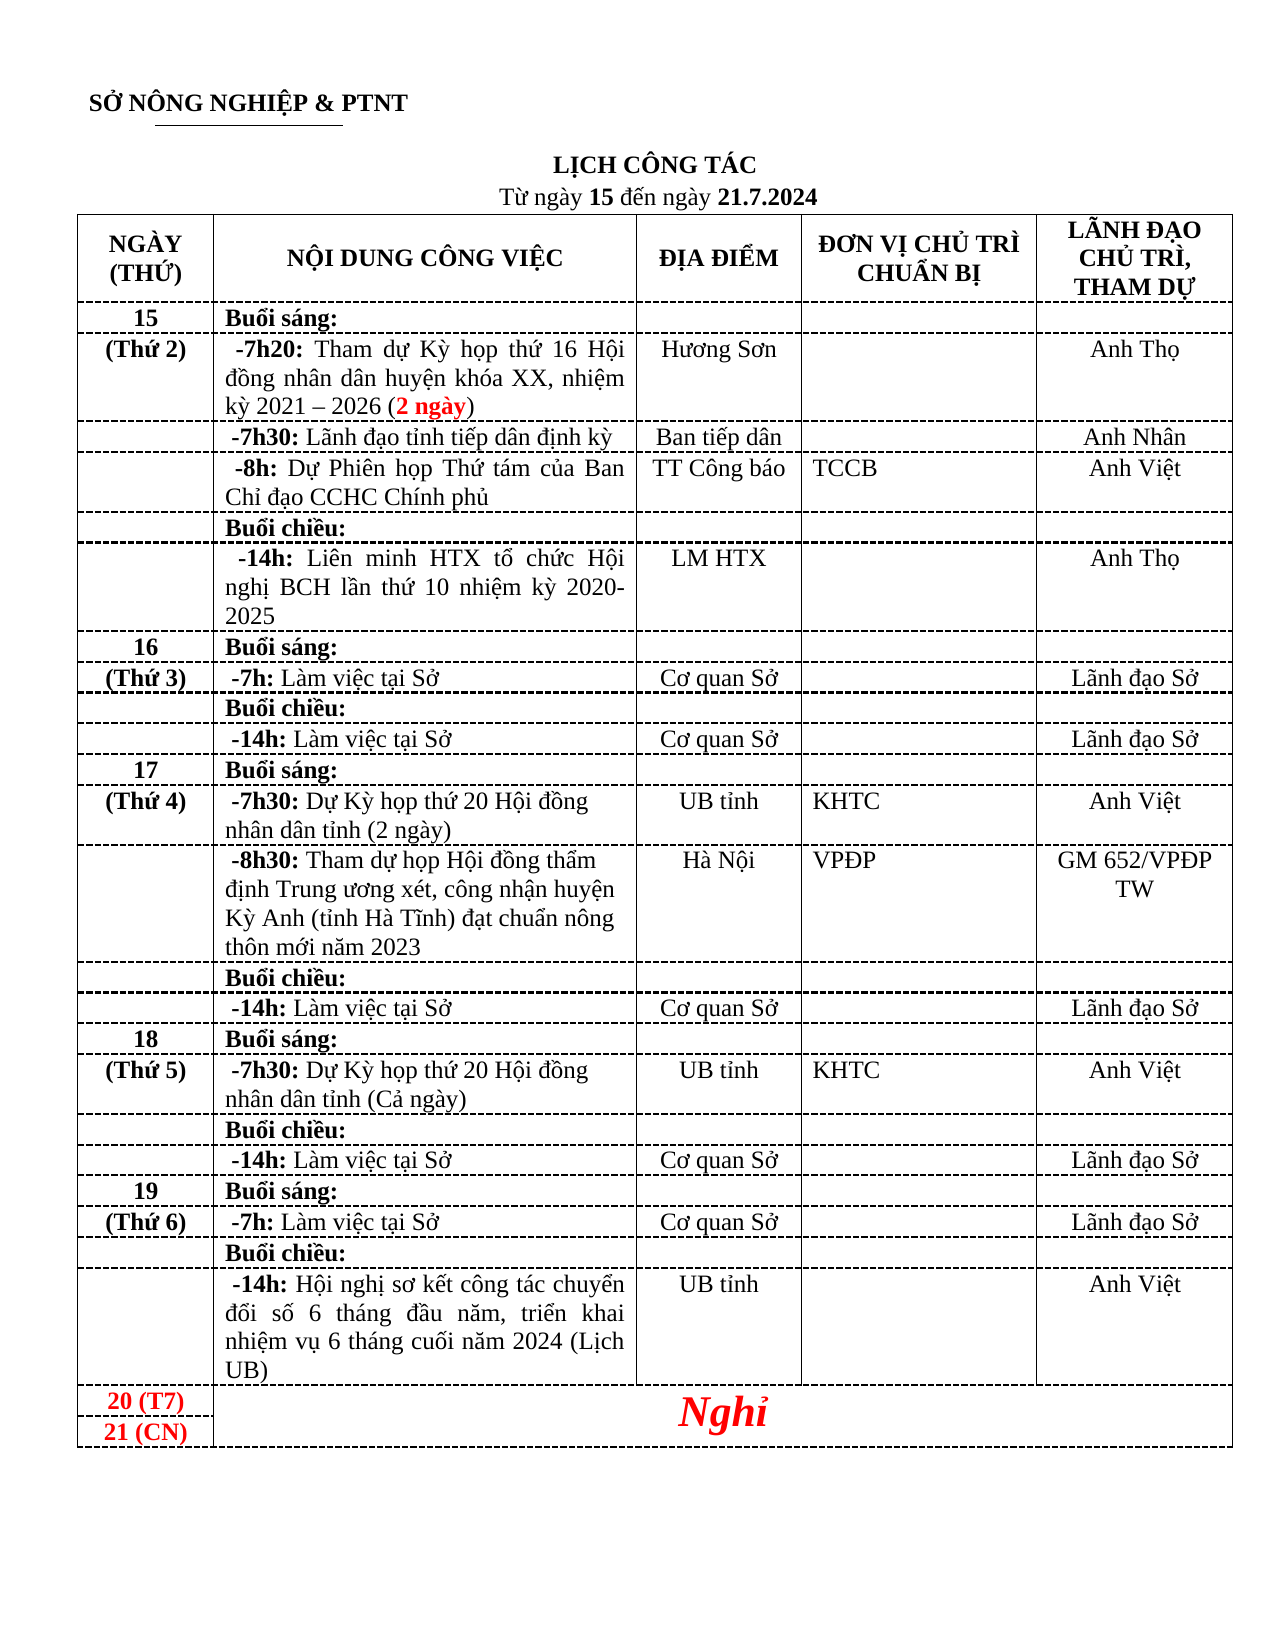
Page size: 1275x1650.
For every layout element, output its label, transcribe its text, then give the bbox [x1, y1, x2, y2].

table_cell -7h30: Dự Kỳ họp thứ 20 Hội đồng nhân dân tỉnh (Cả ngày) [214, 1053, 636, 1113]
table_cell [802, 1022, 812, 1053]
table_cell [1221, 630, 1232, 661]
table_cell [78, 691, 89, 722]
table_cell LM HTX [637, 541, 801, 630]
table_cell [1026, 661, 1036, 691]
table_cell [1026, 961, 1036, 991]
table_cell [1037, 1174, 1048, 1205]
table_cell (Thứ 4) [78, 784, 213, 843]
table_cell [1026, 511, 1036, 541]
table_cell Buổi sáng: [214, 1022, 636, 1053]
table_cell TCCB [802, 451, 1036, 511]
table_cell [201, 722, 213, 753]
table_cell [1221, 511, 1232, 541]
table_cell ĐỊA ĐIỂM [637, 215, 801, 301]
table_cell [790, 511, 801, 541]
table_cell [1037, 691, 1048, 722]
table_cell [802, 1236, 812, 1267]
table_cell -14h: Làm việc tại Sở [214, 1144, 636, 1174]
table_cell Buổi chiều: [214, 1113, 636, 1143]
table_cell [78, 1267, 213, 1384]
table_cell [201, 991, 213, 1022]
table_cell [790, 1174, 801, 1205]
table_cell -7h: Làm việc tại Sở [214, 661, 636, 691]
table_cell [1221, 1113, 1232, 1143]
table_cell [637, 753, 648, 784]
table_cell Buổi chiều: [214, 691, 636, 722]
table_cell Anh Việt [1037, 1053, 1232, 1113]
table_cell [1221, 961, 1232, 991]
table_cell NỘI DUNG CÔNG VIỆC [214, 215, 636, 301]
table_cell UB tỉnh [637, 1053, 801, 1113]
table_cell [1026, 420, 1036, 451]
table_cell -14h: Làm việc tại Sở [214, 722, 636, 753]
table_cell -7h: Làm việc tại Sở [214, 1205, 636, 1236]
table_cell [1221, 1236, 1232, 1267]
table_cell [201, 691, 213, 722]
table_cell Anh Việt [1037, 784, 1232, 843]
table_cell [78, 511, 89, 541]
table_cell [802, 1144, 812, 1174]
table_cell [802, 1174, 812, 1205]
table_cell [637, 1113, 648, 1143]
table_cell [78, 541, 213, 630]
table_cell [790, 1236, 801, 1267]
table_cell [1037, 961, 1048, 991]
table_cell -8h30: Tham dự họp Hội đồng thẩm định Trung ương xét, công nhận huyện Kỳ Anh (tỉnh Hà Tĩnh) đạt chuẩn nông thôn mới năm 2023 [214, 844, 636, 961]
table_cell Anh Việt [1037, 451, 1232, 511]
table_cell [1221, 1022, 1232, 1053]
table_cell [637, 1236, 648, 1267]
table_cell (Thứ 2) [78, 332, 213, 420]
table_cell VPĐP [802, 844, 1036, 961]
table_cell UB tỉnh [637, 784, 801, 843]
table_cell Buổi sáng: [214, 753, 636, 784]
table_cell (Thứ 5) [78, 1053, 213, 1113]
table_cell [790, 691, 801, 722]
table_cell -8h: Dự Phiên họp Thứ tám của Ban Chỉ đạo CCHC Chính phủ [214, 451, 636, 511]
table_cell Nghỉ [214, 1384, 1232, 1446]
table_cell [802, 332, 1036, 420]
table_cell [1026, 630, 1036, 661]
table_cell [201, 1113, 213, 1143]
table_cell Anh Việt [1037, 1267, 1232, 1384]
table_cell [201, 511, 213, 541]
table_cell [637, 1174, 648, 1205]
table_cell [1026, 753, 1036, 784]
table_cell Hà Nội [637, 844, 801, 961]
table_cell [201, 1144, 213, 1174]
table_cell [201, 1236, 213, 1267]
table_cell [637, 1022, 648, 1053]
table_cell [637, 301, 648, 332]
table_cell [1037, 301, 1048, 332]
table_cell -14h: Liên minh HTX tổ chức Hội nghị BCH lần thứ 10 nhiệm kỳ 2020-2025 [214, 541, 636, 630]
table_cell [802, 301, 812, 332]
table_cell [802, 541, 1036, 630]
table_cell [790, 630, 801, 661]
table_cell Buổi sáng: [214, 630, 636, 661]
table_cell [201, 420, 213, 451]
table_cell [1037, 1022, 1048, 1053]
table_cell [802, 1113, 812, 1143]
table_cell Anh Thọ [1037, 332, 1232, 420]
table_cell KHTC [802, 1053, 1036, 1113]
table_cell [1037, 753, 1048, 784]
table_cell [790, 301, 801, 332]
table_cell [637, 961, 648, 991]
table_cell [78, 420, 89, 451]
table_cell Buổi chiều: [214, 961, 636, 991]
table_cell [802, 1205, 812, 1236]
table_cell KHTC [802, 784, 1036, 843]
table_cell -7h30: Dự Kỳ họp thứ 20 Hội đồng nhân dân tỉnh (2 ngày) [214, 784, 636, 843]
table_cell [78, 1236, 89, 1267]
table_cell [637, 511, 648, 541]
table_cell -7h20: Tham dự Kỳ họp thứ 16 Hội đồng nhân dân huyện khóa XX, nhiệm kỳ 2021 – 2026 (2 ngày) [214, 332, 636, 420]
table_cell [1221, 1174, 1232, 1205]
table_cell [1221, 301, 1232, 332]
table_cell [637, 691, 648, 722]
table_cell Buổi chiều: [214, 511, 636, 541]
table_cell UB tỉnh [637, 1267, 801, 1384]
table_cell [1026, 1236, 1036, 1267]
table_cell [1026, 1113, 1036, 1143]
table_cell [1221, 691, 1232, 722]
table_cell [802, 630, 812, 661]
table_cell TT Công báo [637, 451, 801, 511]
table_cell [802, 722, 812, 753]
table_cell [790, 1022, 801, 1053]
table_cell Buổi sáng: [214, 301, 636, 332]
table_cell [1026, 991, 1036, 1022]
table_cell [802, 420, 812, 451]
table_cell [802, 961, 812, 991]
table_cell ĐƠN VỊ CHỦ TRÌ CHUẨN BỊ [802, 215, 1036, 301]
table_cell -7h30: Lãnh đạo tỉnh tiếp dân định kỳ [214, 420, 636, 451]
table_cell Anh Thọ [1037, 541, 1232, 630]
table_cell [790, 1113, 801, 1143]
table_cell [1026, 722, 1036, 753]
table_cell [802, 661, 812, 691]
table_cell GM 652/VPĐP TW [1037, 844, 1232, 961]
table_cell [802, 1267, 1036, 1384]
table_cell [637, 630, 648, 661]
table_cell [78, 1113, 89, 1143]
table_header SỞ NÔNG NGHIỆP & PTNT LỊCH CÔNG TÁC Từ ngày 15 đến ngày 21.7.2024 [78, 88, 1232, 214]
table_cell [78, 451, 213, 511]
table_cell Buổi sáng: [214, 1174, 636, 1205]
table_cell -14h: Làm việc tại Sở [214, 991, 636, 1022]
table_cell [78, 961, 89, 991]
table_cell [1026, 1205, 1036, 1236]
table_cell [790, 753, 801, 784]
table_cell Buổi chiều: [214, 1236, 636, 1267]
table_cell [1026, 691, 1036, 722]
table_cell NGÀY (THỨ) [78, 215, 213, 301]
table_cell [802, 753, 812, 784]
table_cell [78, 991, 89, 1022]
table_cell [1026, 1022, 1036, 1053]
table_cell [1037, 511, 1048, 541]
table_cell [1037, 630, 1048, 661]
table_cell [1037, 1113, 1048, 1143]
table_cell [1037, 1236, 1048, 1267]
table_cell [201, 961, 213, 991]
table_cell [790, 961, 801, 991]
table_cell [78, 844, 213, 961]
table_cell [1026, 1174, 1036, 1205]
table_cell [1026, 301, 1036, 332]
table_cell -14h: Hội nghị sơ kết công tác chuyển đổi số 6 tháng đầu năm, triển khai nhiệm vụ 6 tháng cuối năm 2024 (Lịch UB) [214, 1267, 636, 1384]
table_cell [78, 1144, 89, 1174]
table_cell [1221, 753, 1232, 784]
table_cell [802, 511, 812, 541]
table_cell [1026, 1144, 1036, 1174]
table_cell [802, 991, 812, 1022]
table_cell [802, 691, 812, 722]
table_cell Hương Sơn [637, 332, 801, 420]
table_cell [78, 722, 89, 753]
